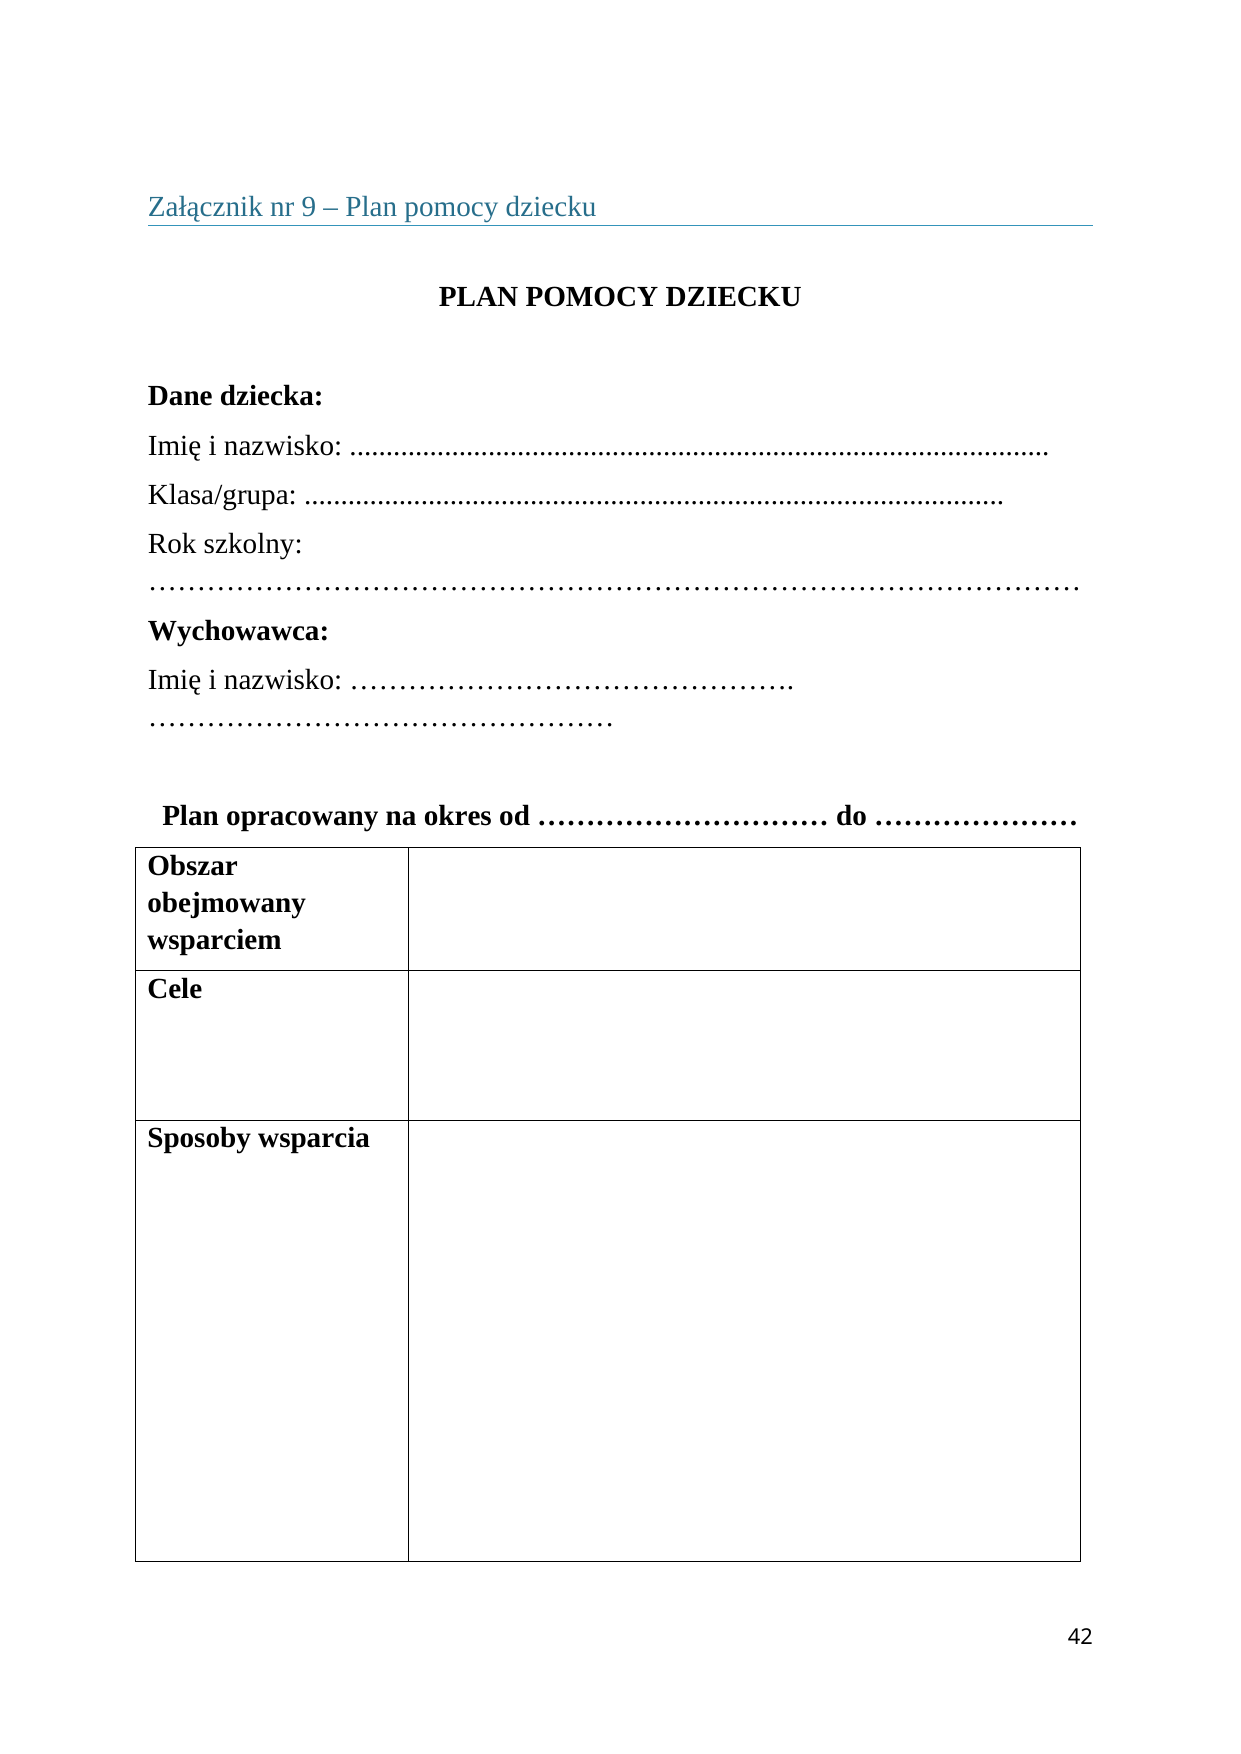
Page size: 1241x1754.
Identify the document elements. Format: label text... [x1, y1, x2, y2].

table_header [409, 848, 1080, 970]
table_cell Cele [136, 971, 408, 1119]
text Klasa/grupa: ................................................................................................ [148, 477, 1093, 511]
table_cell [409, 971, 1080, 1119]
text Imię i nazwisko: ................................................................................................ [148, 428, 1093, 461]
table_cell [409, 1121, 1080, 1561]
subtitle Załącznik nr 9 – Plan pomocy dziecku [148, 189, 1093, 225]
text PLAN POMOCY DZIECKU [148, 279, 1093, 313]
table_header Obszar obejmowany wsparciem [136, 848, 408, 970]
text Dane dziecka: [148, 378, 1093, 412]
text Wychowawca: [148, 613, 1093, 646]
text Rok szkolny: …………………………………………………………………………………… [148, 526, 1093, 597]
table_cell Sposoby wsparcia [136, 1121, 408, 1561]
text Plan opracowany na okres od ………………………… do ………………… [148, 798, 1093, 831]
text Imię i nazwisko: ……………………………………….………………………………………… [148, 662, 1093, 732]
